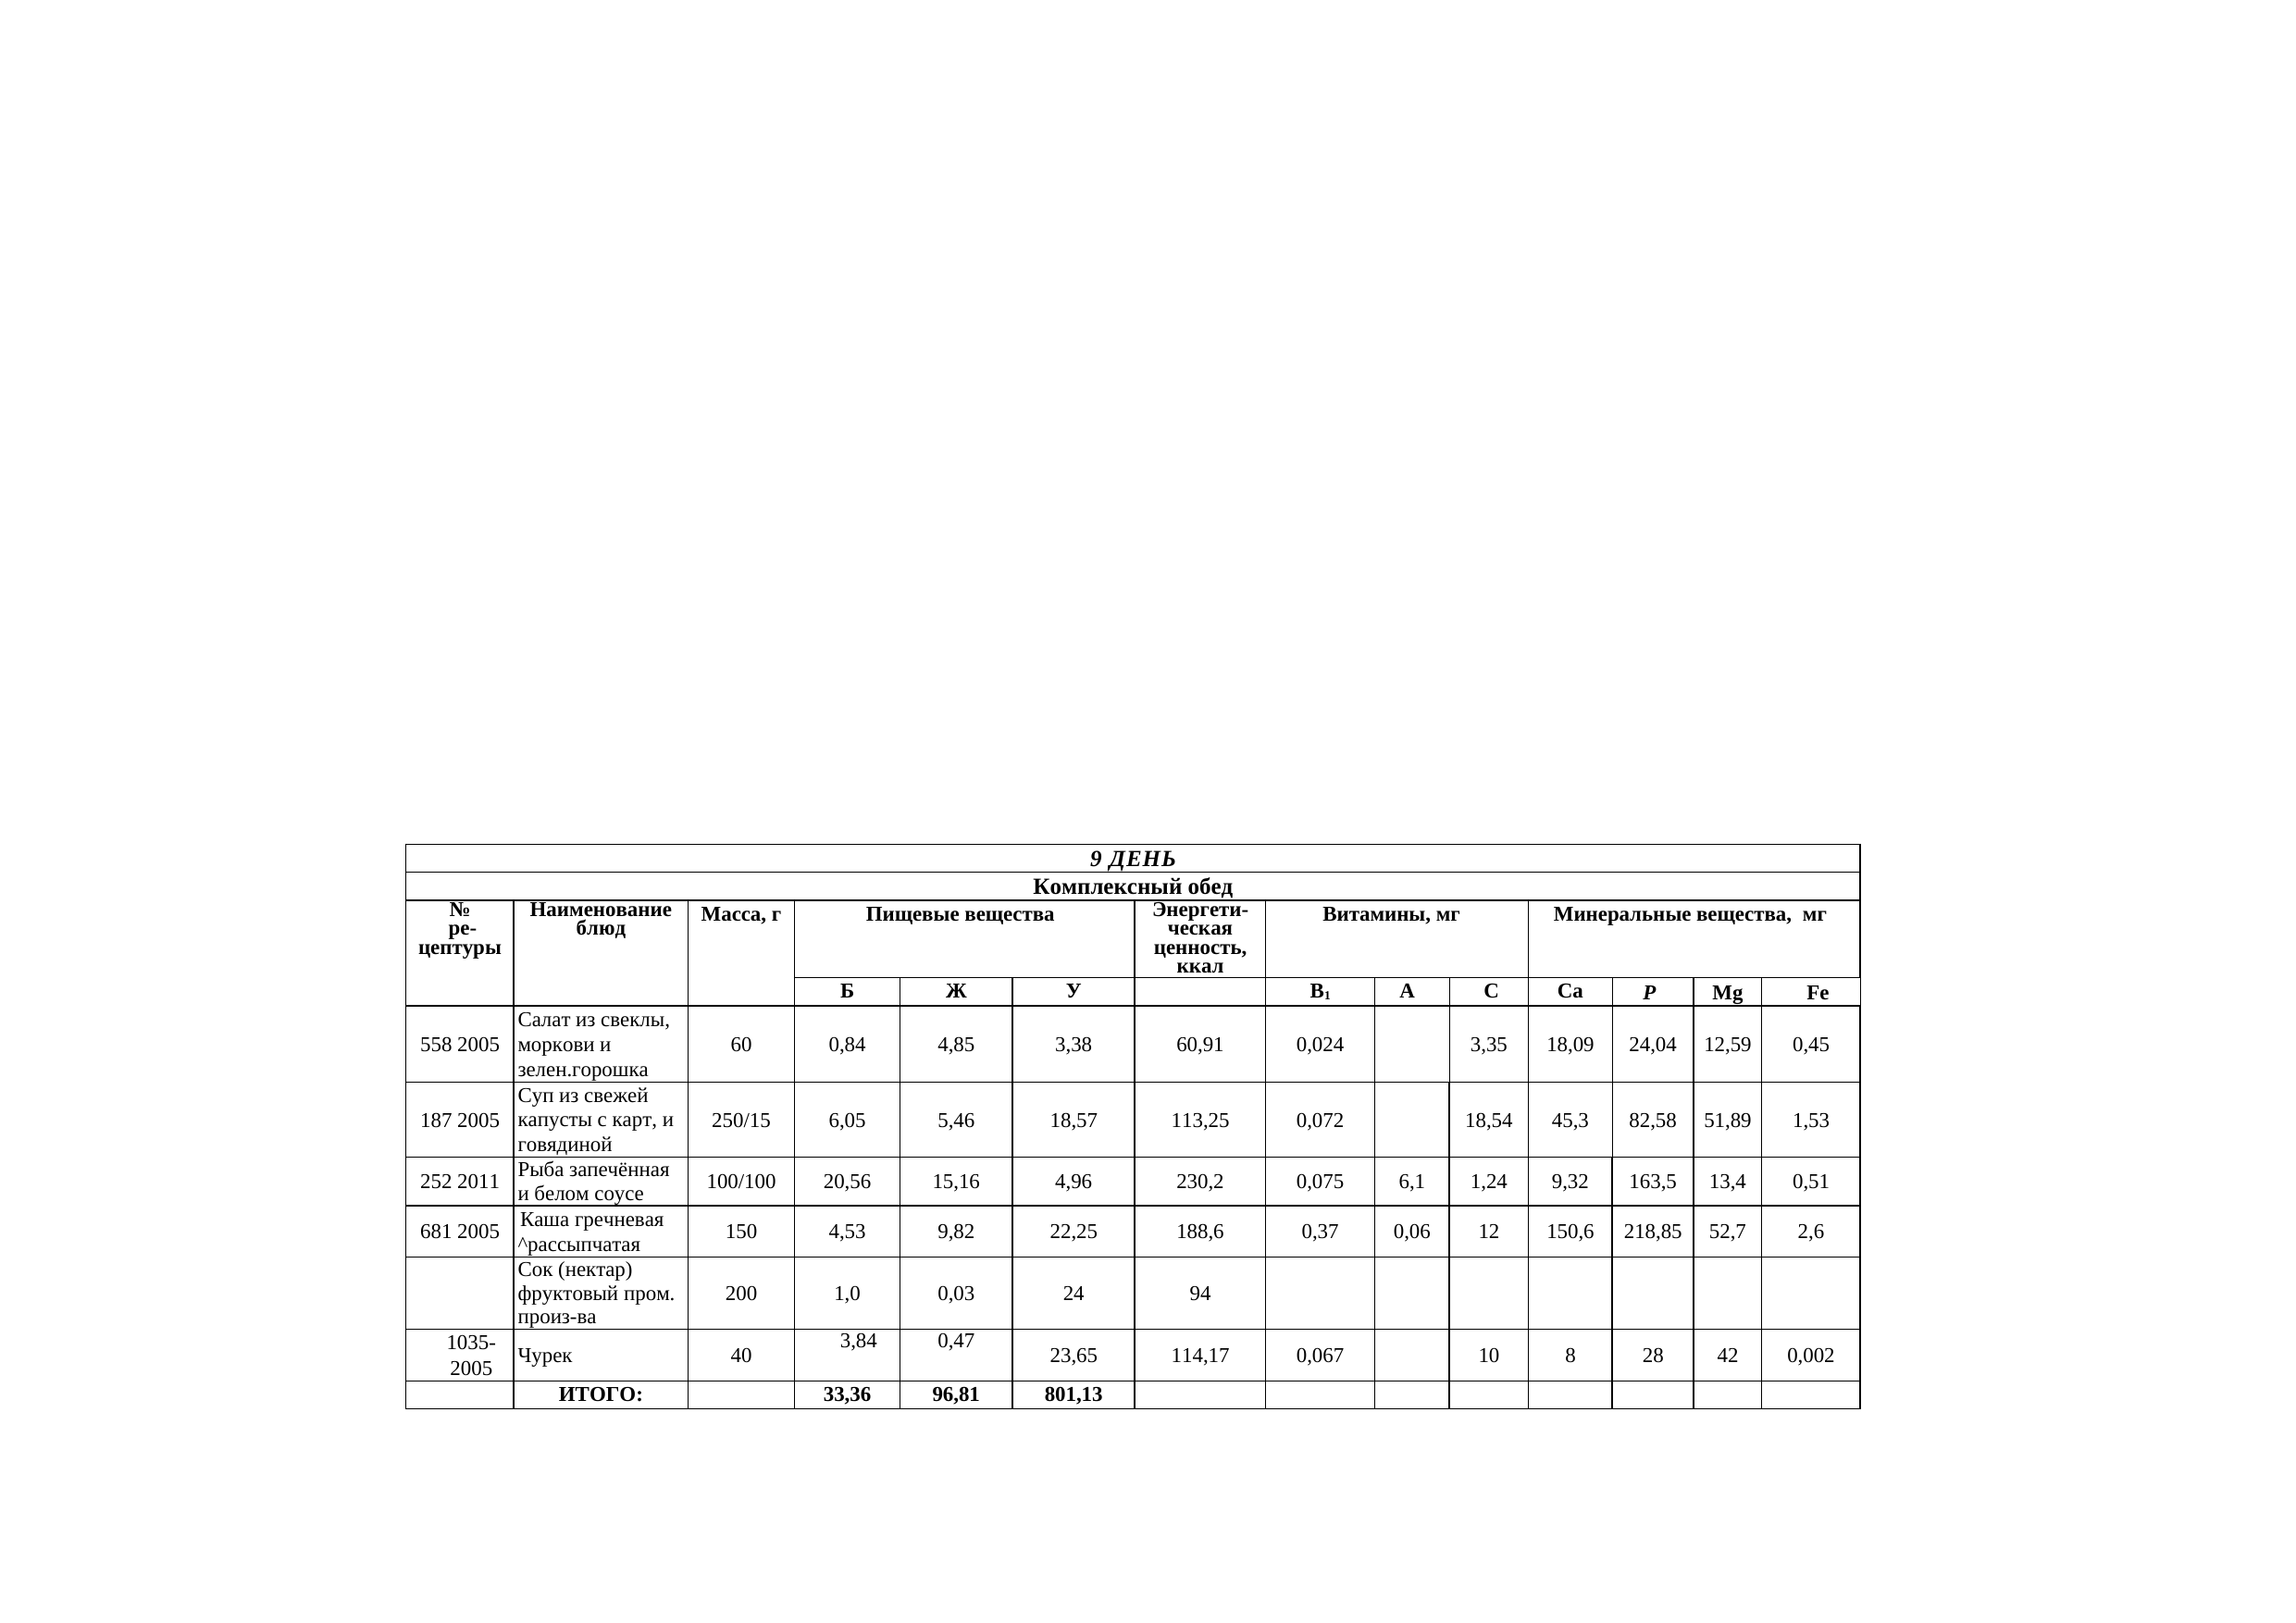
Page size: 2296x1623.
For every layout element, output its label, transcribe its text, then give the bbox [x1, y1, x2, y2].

table_cell 113,25 [1136, 1083, 1265, 1156]
table_cell 3,38 [1013, 1007, 1134, 1082]
table_cell [1375, 1007, 1449, 1082]
table_cell 4,96 [1013, 1158, 1134, 1205]
table_cell [406, 1258, 513, 1329]
table_cell 1,24 [1450, 1158, 1528, 1205]
table_cell [1136, 978, 1265, 1005]
table_cell 114,17 [1136, 1330, 1265, 1380]
table_cell 24 [1013, 1258, 1134, 1329]
table_cell 801,13 [1013, 1381, 1134, 1408]
table_cell 0,067 [1266, 1330, 1374, 1380]
table_cell № рецептуры [406, 901, 513, 1005]
table_cell 0,45 [1762, 1007, 1859, 1082]
table_cell 24,04 [1613, 1007, 1693, 1082]
table_cell Б [795, 978, 900, 1005]
table_cell 45,3 [1529, 1083, 1612, 1156]
table_cell [689, 1381, 794, 1408]
table_cell 12,59 [1694, 1007, 1761, 1082]
table_cell [1694, 1258, 1761, 1329]
table_cell Сок (нектар) фруктовый пром. произ-ва [515, 1258, 688, 1329]
table_cell 9,82 [900, 1207, 1011, 1257]
table_cell [1375, 1330, 1448, 1380]
table_cell 681 2005 [406, 1207, 513, 1257]
table_cell [1266, 1381, 1374, 1408]
table_cell 1035- 2005 [406, 1330, 513, 1380]
table_cell 60 [689, 1007, 794, 1082]
table_cell 6,05 [795, 1083, 900, 1156]
table_cell 150,6 [1529, 1207, 1611, 1257]
table_cell [1450, 1381, 1528, 1408]
table_cell 163,5 [1613, 1158, 1693, 1205]
table_cell 8 [1529, 1330, 1611, 1380]
table_cell Энергетическая ценность, ккал [1136, 901, 1265, 977]
table_cell 1,53 [1762, 1083, 1859, 1156]
table_cell 22,25 [1013, 1207, 1134, 1257]
table_cell 0,84 [795, 1007, 900, 1082]
table_cell C [1450, 978, 1528, 1005]
table_cell [1375, 1083, 1448, 1156]
table_cell 33,36 [795, 1381, 900, 1408]
table_cell Витамины, мг [1266, 901, 1528, 977]
table_cell 42 [1694, 1330, 1761, 1380]
table_cell 13,4 [1694, 1158, 1761, 1205]
table_cell 4,53 [795, 1207, 900, 1257]
table_cell Мg [1694, 978, 1761, 1005]
table_cell 20,56 [795, 1158, 900, 1205]
table_cell [1136, 1381, 1265, 1408]
table_cell [1375, 1381, 1448, 1408]
table_cell Масса, г [689, 901, 794, 1005]
table_cell 100/100 [689, 1158, 794, 1205]
table_cell [1613, 1258, 1693, 1329]
table_cell 558 2005 [406, 1007, 513, 1082]
table_cell 0,03 [900, 1258, 1011, 1329]
table_cell 9,32 [1529, 1158, 1611, 1205]
table_cell 28 [1613, 1330, 1693, 1380]
table_cell 23,65 [1013, 1330, 1134, 1380]
table_cell 1,0 [795, 1258, 900, 1329]
table_cell 230,2 [1136, 1158, 1265, 1205]
table_cell [406, 1381, 513, 1408]
table_cell 18,09 [1529, 1007, 1612, 1082]
table_cell 51,89 [1694, 1083, 1761, 1156]
table_header 9 ДЕНЬ [406, 845, 1859, 872]
table_cell Чурек [515, 1330, 688, 1380]
table_cell 18,54 [1450, 1083, 1528, 1156]
table_cell Fе [1762, 978, 1860, 1005]
table_cell [1613, 1381, 1693, 1408]
table_cell Пищевые вещества [795, 901, 1134, 977]
table_cell 82,58 [1613, 1083, 1693, 1156]
table_cell 15,16 [900, 1158, 1011, 1205]
table_cell Комплексный обед [406, 873, 1859, 899]
table_cell 2,6 [1762, 1207, 1859, 1257]
table_cell 3,35 [1450, 1007, 1528, 1082]
table_cell Р [1613, 978, 1693, 1005]
table_cell 0,37 [1266, 1207, 1374, 1257]
table_cell 0,51 [1762, 1158, 1859, 1205]
table_cell 150 [689, 1207, 794, 1257]
table_cell 188,6 [1136, 1207, 1265, 1257]
table_cell 187 2005 [406, 1083, 513, 1156]
table_cell 52,7 [1694, 1207, 1761, 1257]
table_cell 250/15 [689, 1083, 794, 1156]
table_cell [1694, 1381, 1761, 1408]
table_cell У [1013, 978, 1134, 1005]
table_cell 94 [1136, 1258, 1265, 1329]
table_cell В1 [1266, 978, 1374, 1005]
table_cell 4,85 [900, 1007, 1011, 1082]
table_cell 0,002 [1762, 1330, 1859, 1380]
table_cell [1529, 1381, 1611, 1408]
table_cell 0,024 [1266, 1007, 1374, 1082]
table_cell [1762, 1381, 1859, 1408]
table_cell 12 [1450, 1207, 1528, 1257]
table_cell 200 [689, 1258, 794, 1329]
table_cell ИТОГО: [515, 1381, 688, 1408]
table_cell 0,47 [900, 1330, 1011, 1380]
table_cell 3,84 [795, 1330, 900, 1380]
table_cell 96,81 [900, 1381, 1011, 1408]
table_cell 252 2011 [406, 1158, 513, 1205]
table_cell Минеральные вещества, мг [1529, 901, 1859, 977]
table_cell 60,91 [1136, 1007, 1265, 1082]
table_cell [1529, 1258, 1611, 1329]
table_cell Рыба запечённая и белом соусе [515, 1158, 688, 1205]
table_cell 18,57 [1013, 1083, 1134, 1156]
table_cell 5,46 [900, 1083, 1011, 1156]
table_cell [1375, 1258, 1448, 1329]
table_cell 0,075 [1266, 1158, 1374, 1205]
table_cell [1450, 1258, 1528, 1329]
table_cell 10 [1450, 1330, 1528, 1380]
table_cell Наименование блюд [515, 901, 688, 1005]
table_cell [1762, 1258, 1859, 1329]
table_cell 0,06 [1375, 1207, 1448, 1257]
table_cell 218,85 [1613, 1207, 1693, 1257]
table_cell Салат из свеклы, моркови и зелен.горошка [515, 1007, 688, 1082]
table_cell Ж [900, 978, 1011, 1005]
table_cell Каша гречневая ^рассыпчатая [515, 1207, 688, 1257]
table_cell Суп из свежей капусты с карт, и говядиной [515, 1083, 688, 1156]
table_cell [1266, 1258, 1374, 1329]
table_cell 6,1 [1375, 1158, 1448, 1205]
table_cell 0,072 [1266, 1083, 1374, 1156]
table_cell Са [1529, 978, 1612, 1005]
table_cell 40 [689, 1330, 794, 1380]
table_cell А [1375, 978, 1449, 1005]
